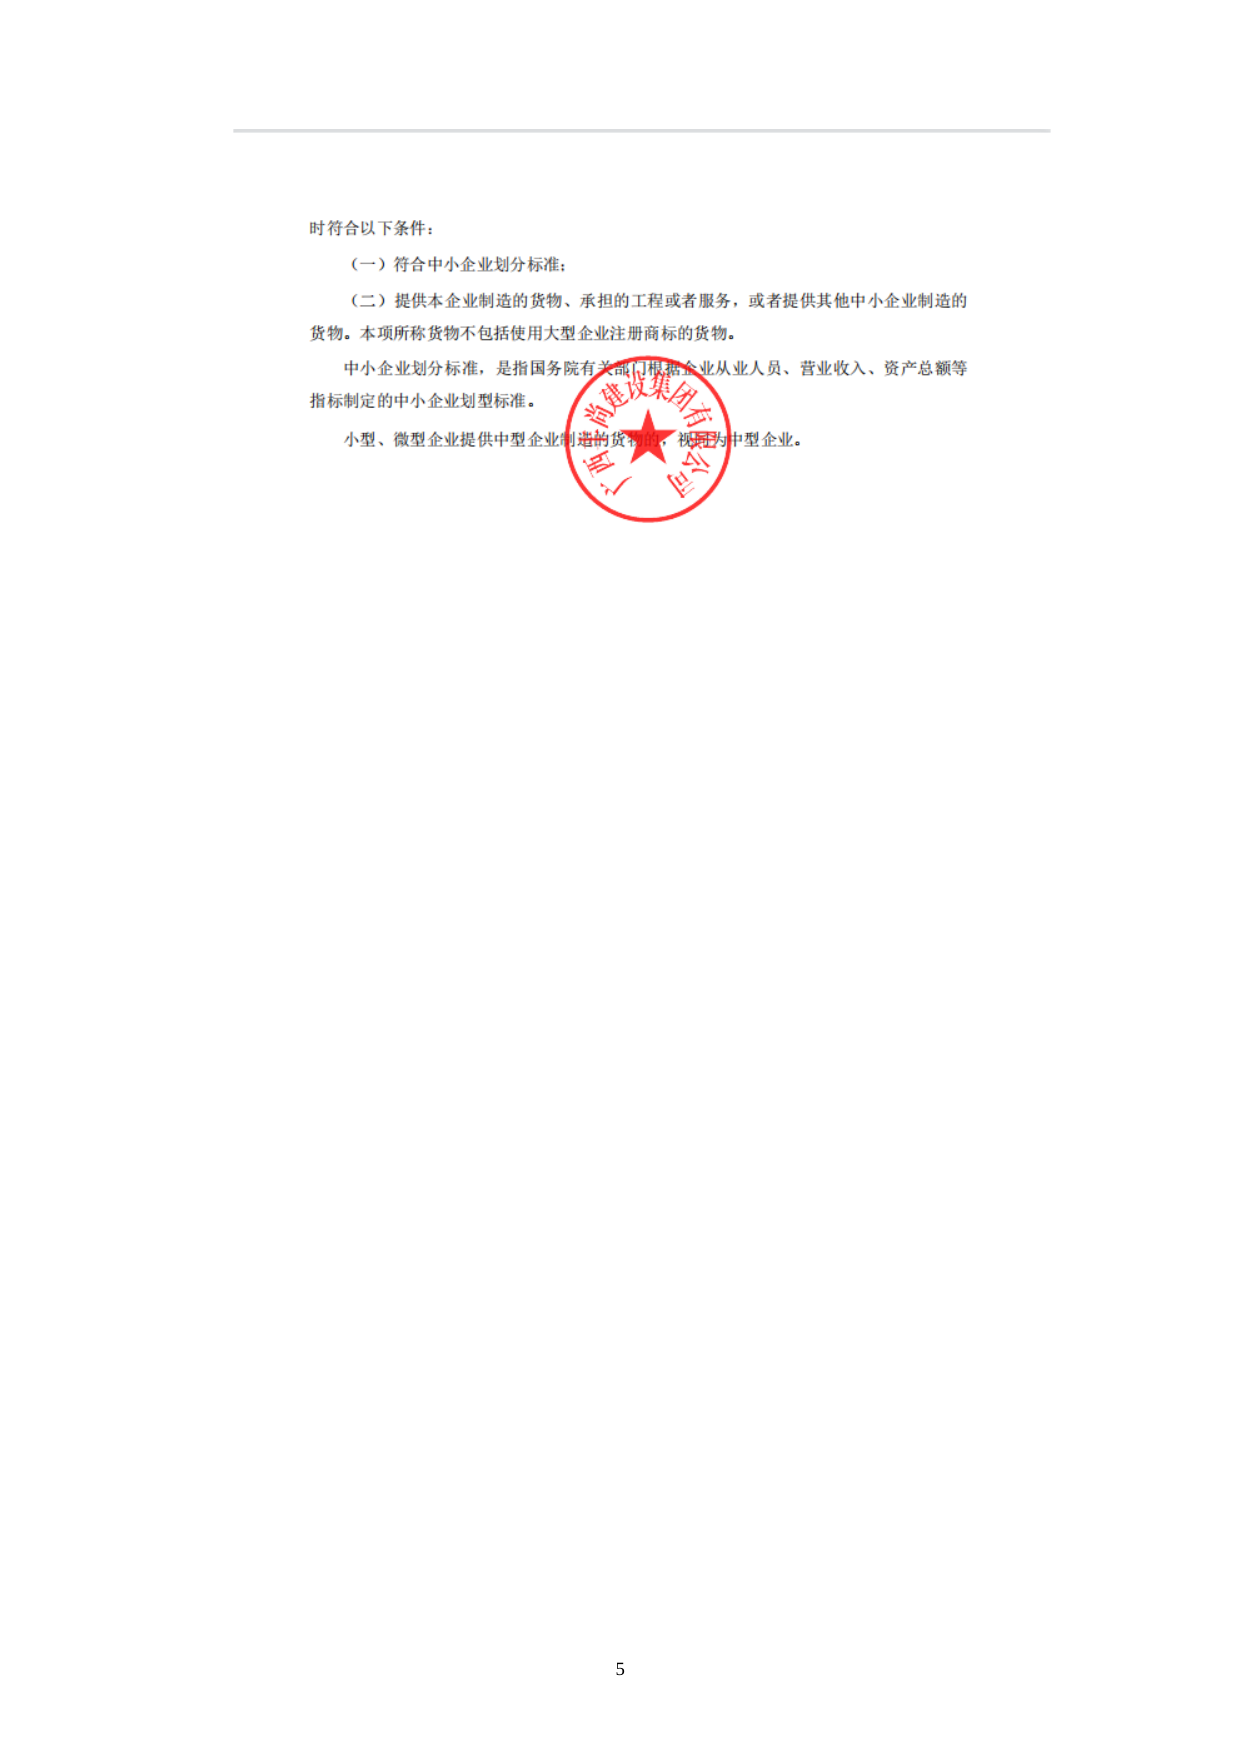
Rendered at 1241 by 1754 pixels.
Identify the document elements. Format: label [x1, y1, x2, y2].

picture [233, 129, 1051, 857]
